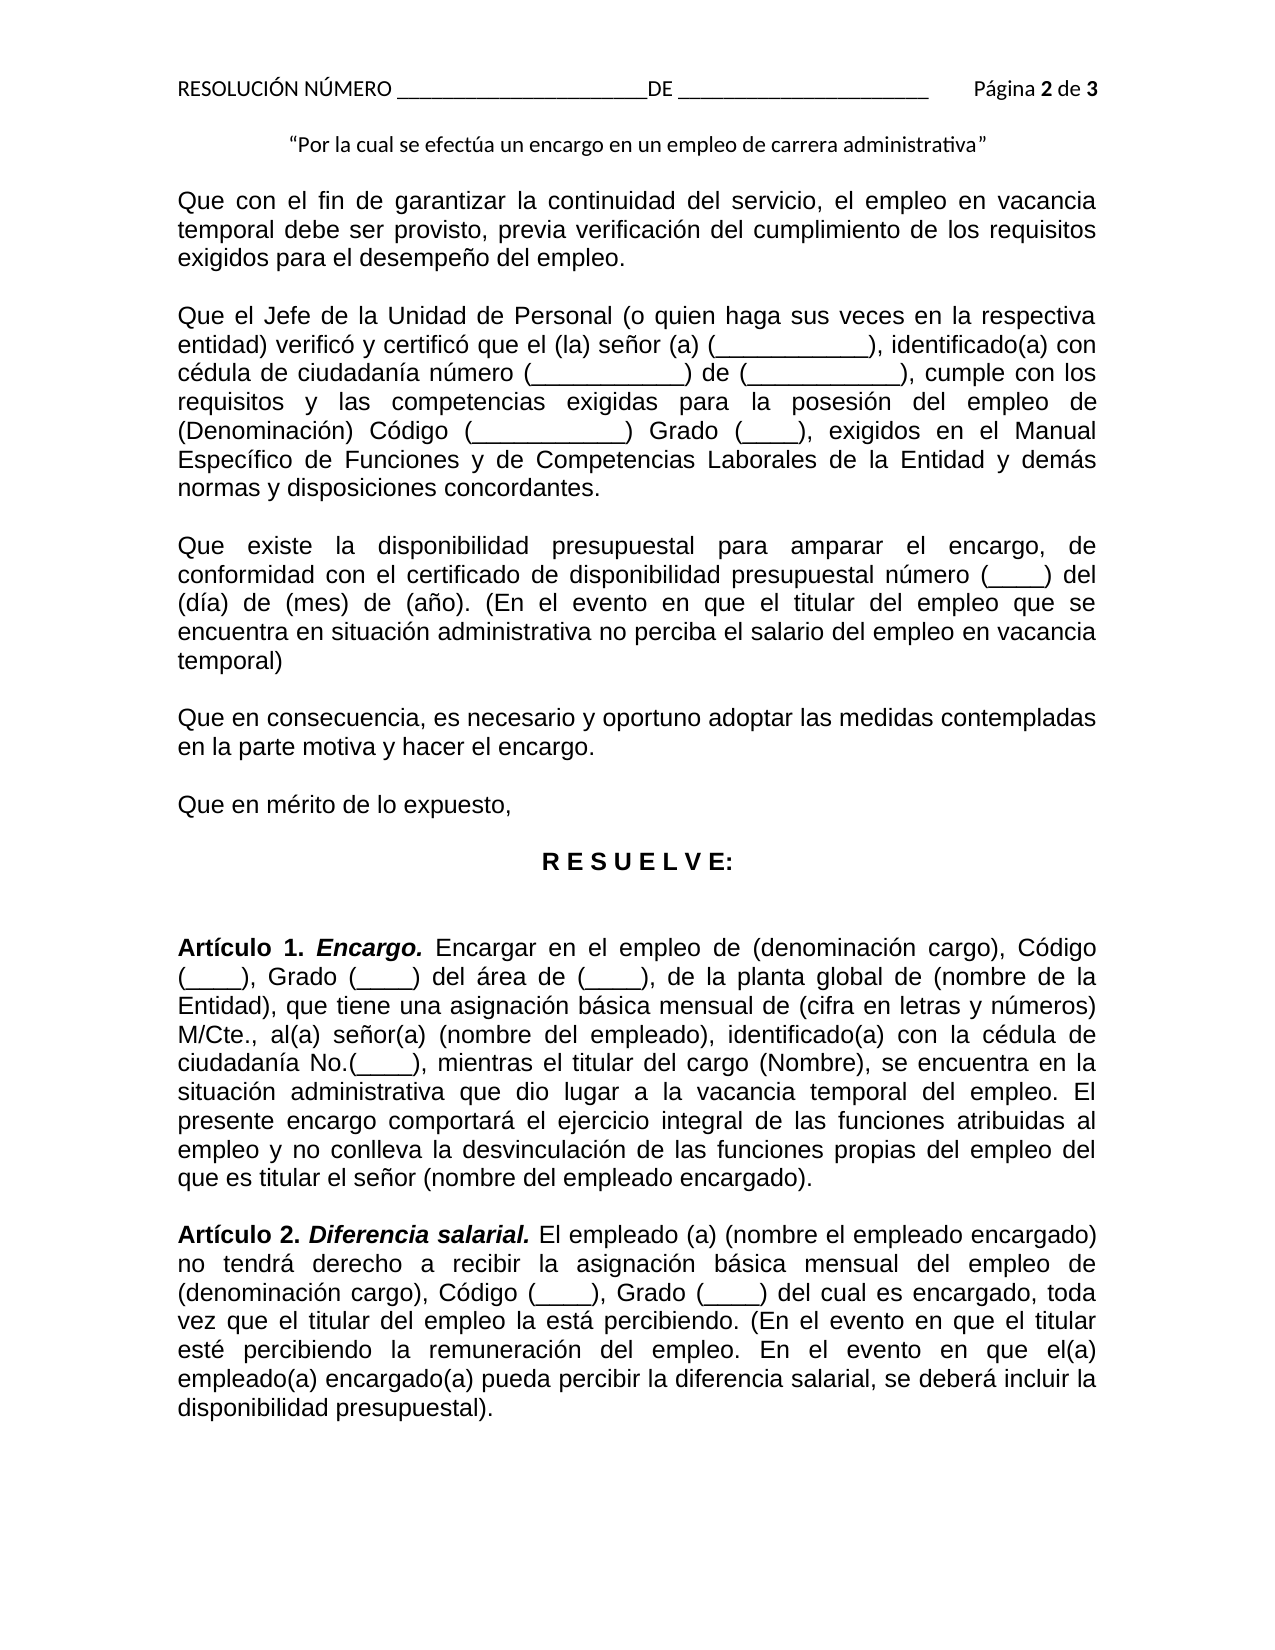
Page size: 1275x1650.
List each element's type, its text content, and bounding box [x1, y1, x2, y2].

text Que en mérito de lo expuesto, [177, 789, 1098, 818]
text Artículo 1. Encargo. Encargar en el empleo de (denominación cargo), Código (____), Grado (____) del área de (____), de la planta global de (nombre de la Entidad), que tiene una asignación básica mensual de (cifra en letras y números) M/Cte., al(a) señor(a) (nombre del empleado), identificado(a) con la cédula de ciudadanía No.(____), mientras el titular del cargo (Nombre), se encuentra en la situación administrativa que dio lugar a la vacancia temporal del empleo. El presente encargo comportará el ejercicio integral de las funciones atribuidas al empleo y no conlleva la desvinculación de las funciones propias del empleo del que es titular el señor (nombre del empleado encargado). [177, 933, 1098, 1192]
text R E S U E L V E: [177, 847, 1098, 876]
text Que en consecuencia, es necesario y oportuno adoptar las medidas contempladas en la parte motiva y hacer el encargo. [177, 703, 1098, 761]
text Que existe la disponibilidad presupuestal para amparar el encargo, de conformidad con el certificado de disponibilidad presupuestal número (____) del (día) de (mes) de (año). (En el evento en que el titular del empleo que se encuentra en situación administrativa no perciba el salario del empleo en vacancia temporal) [177, 531, 1098, 674]
text Artículo 2. Diferencia salarial. El empleado (a) (nombre el empleado encargado) no tendrá derecho a recibir la asignación básica mensual del empleo de (denominación cargo), Código (____), Grado (____) del cual es encargado, toda vez que el titular del empleo la está percibiendo. (En el evento en que el titular esté percibiendo la remuneración del empleo. En el evento en que el(a) empleado(a) encargado(a) pueda percibir la diferencia salarial, se deberá incluir la disponibilidad presupuestal). [177, 1220, 1098, 1421]
text Que el Jefe de la Unidad de Personal (o quien haga sus veces en la respectiva entidad) verificó y certificó que el (la) señor (a) (___________), identificado(a) con cédula de ciudadanía número (___________) de (___________), cumple con los requisitos y las competencias exigidas para la posesión del empleo de (Denominación) Código (___________) Grado (____), exigidos en el Manual Específico de Funciones y de Competencias Laborales de la Entidad y demás normas y disposiciones concordantes. [177, 301, 1098, 502]
text Que con el fin de garantizar la continuidad del servicio, el empleo en vacancia temporal debe ser provisto, previa verificación del cumplimiento de los requisitos exigidos para el desempeño del empleo. [177, 186, 1098, 272]
